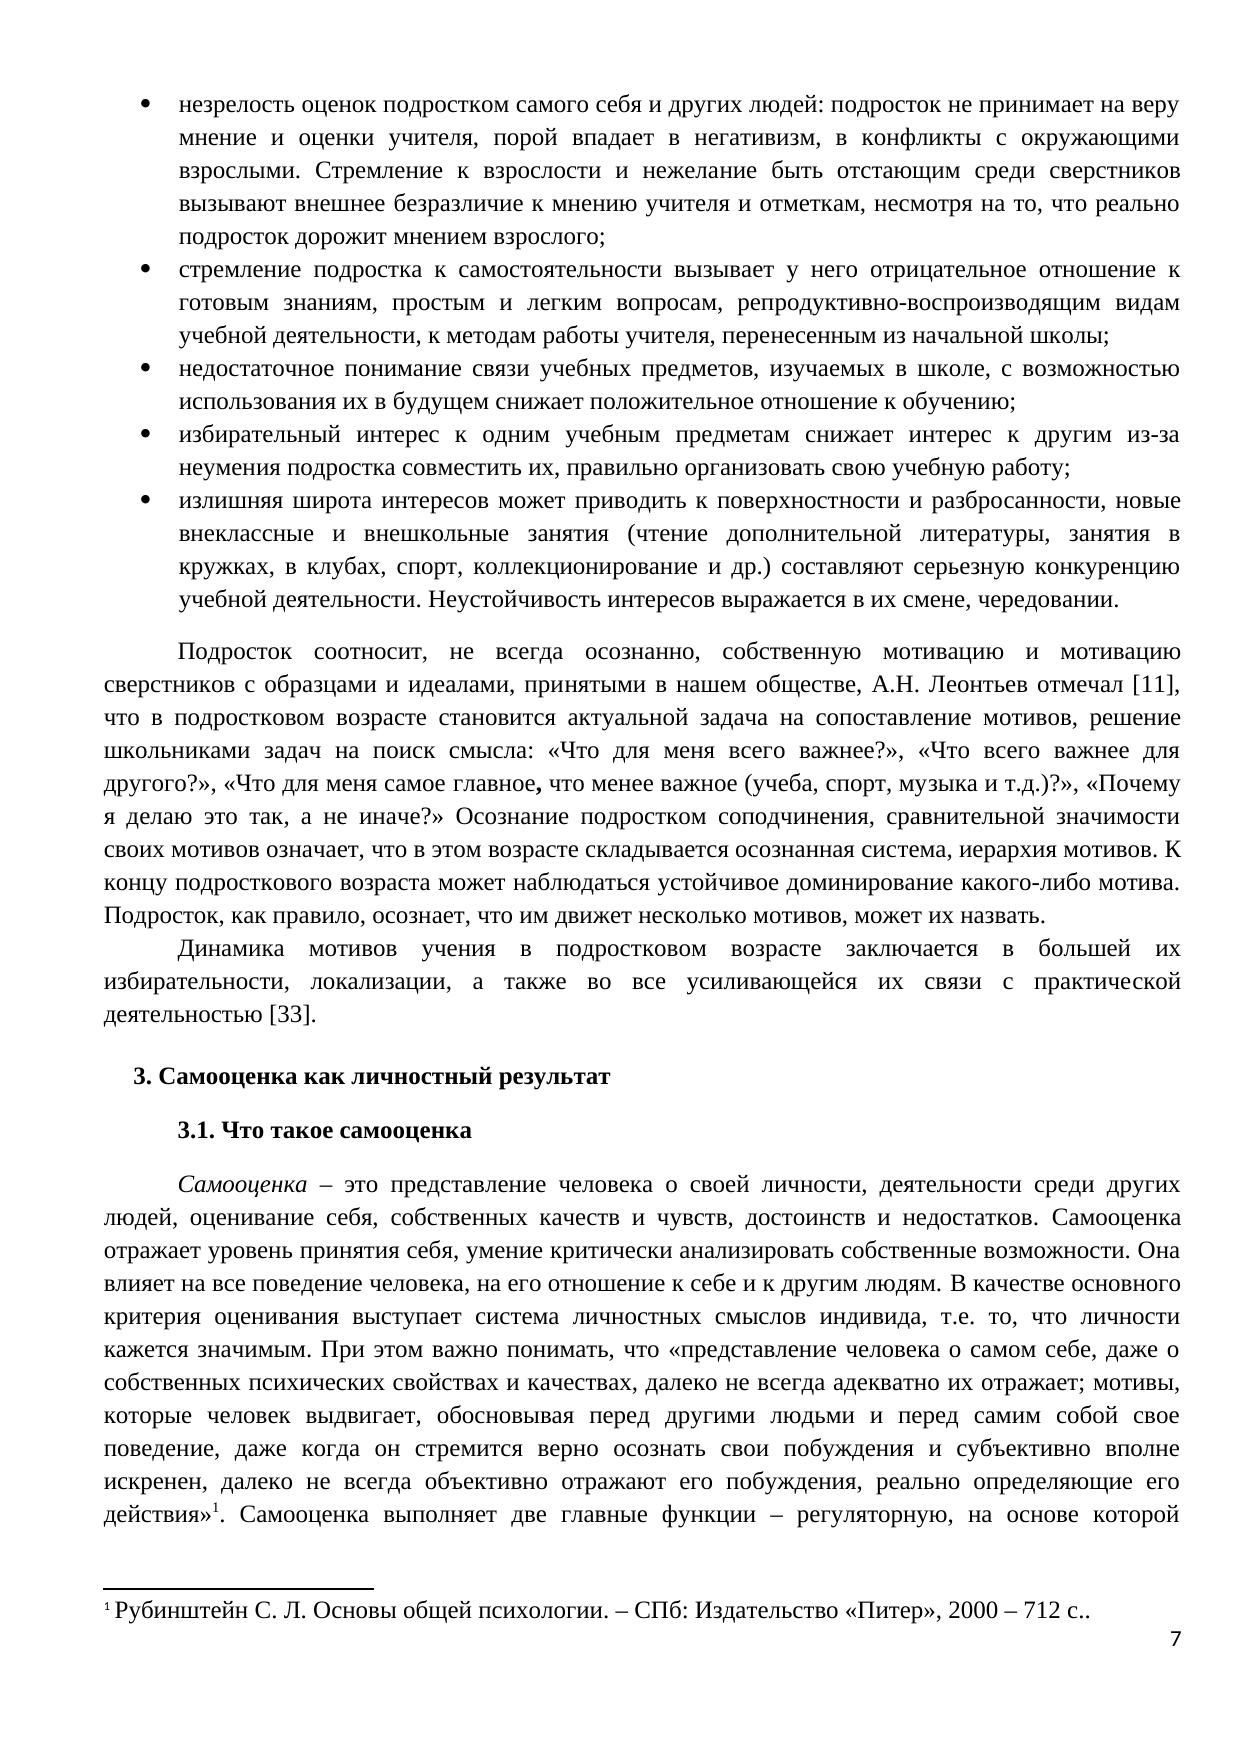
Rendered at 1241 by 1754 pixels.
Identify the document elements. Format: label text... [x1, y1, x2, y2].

text Подросток соотносит, не всегда осознанно, собственную мотивацию и мотивацию сверстников с образцами и идеалами, принятыми в нашем обществе, А.Н. Леонтьев отмечал [11], что в подростковом возрасте становится актуальной задача на сопоставление мотивов, решение школьниками задач на поиск смысла: «Что для меня всего важнее?», «Что всего важнее для другого?», «Что для меня самое главное, что менее важное (учеба, спорт, музыка и т.д.)?», «Почему я делаю это так, а не иначе?» Осознание подростком соподчинения, сравнительной значимости своих мотивов означает, что в этом возрасте складывается осознанная система, иерархия мотивов. К концу подросткового возраста может наблюдаться устойчивое доминирование какого-либо мотива. Подросток, как правило, осознает, что им движет несколько мотивов, может их назвать. [103, 636, 1181, 929]
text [103, 1169, 1181, 1528]
text 3.1. Что такое самооценка [103, 1115, 1181, 1144]
list недостаточное понимание связи учебных предметов, изучаемых в школе, с возможностью использования их в будущем снижает положительное отношение к обучению; [141, 353, 1181, 414]
list избирательный интерес к одним учебным предметам снижает интерес к другим из-за неумения подростка совместить их, правильно организовать свою учебную работу; [141, 419, 1181, 481]
text Динамика мотивов учения в подростковом возрасте заключается в большей их избирательности, локализации, а также во все усиливающейся их связи с практической деятельностью [33]. [103, 933, 1181, 1028]
list излишняя широта интересов может приводить к поверхностности и разбросанности, новые внеклассные и внешкольные занятия (чтение дополнительной литературы, занятия в кружках, в клубах, спорт, коллекционирование и др.) составляют серьезную конкуренцию учебной деятельности. Неустойчивость интересов выражается в их смене, чередовании. [141, 485, 1181, 613]
list незрелость оценок подростком самого себя и других людей: подросток не принимает на веру мнение и оценки учителя, порой впадает в негативизм, в конфликты с окружающими взрослыми. Стремление к взрослости и нежелание быть отстающим среди сверстников вызывают внешнее безразличие к мнению учителя и отметкам, несмотря на то, что реально подросток дорожит мнением взрослого; [141, 89, 1181, 249]
list стремление подростка к самостоятельности вызывает у него отрицательное отношение к готовым знаниям, простым и легким вопросам, репродуктивно-воспроизводящим видам учебной деятельности, к методам работы учителя, перенесенным из начальной школы; [141, 254, 1181, 348]
text 3. Самооценка как личностный результат [103, 1061, 1181, 1090]
